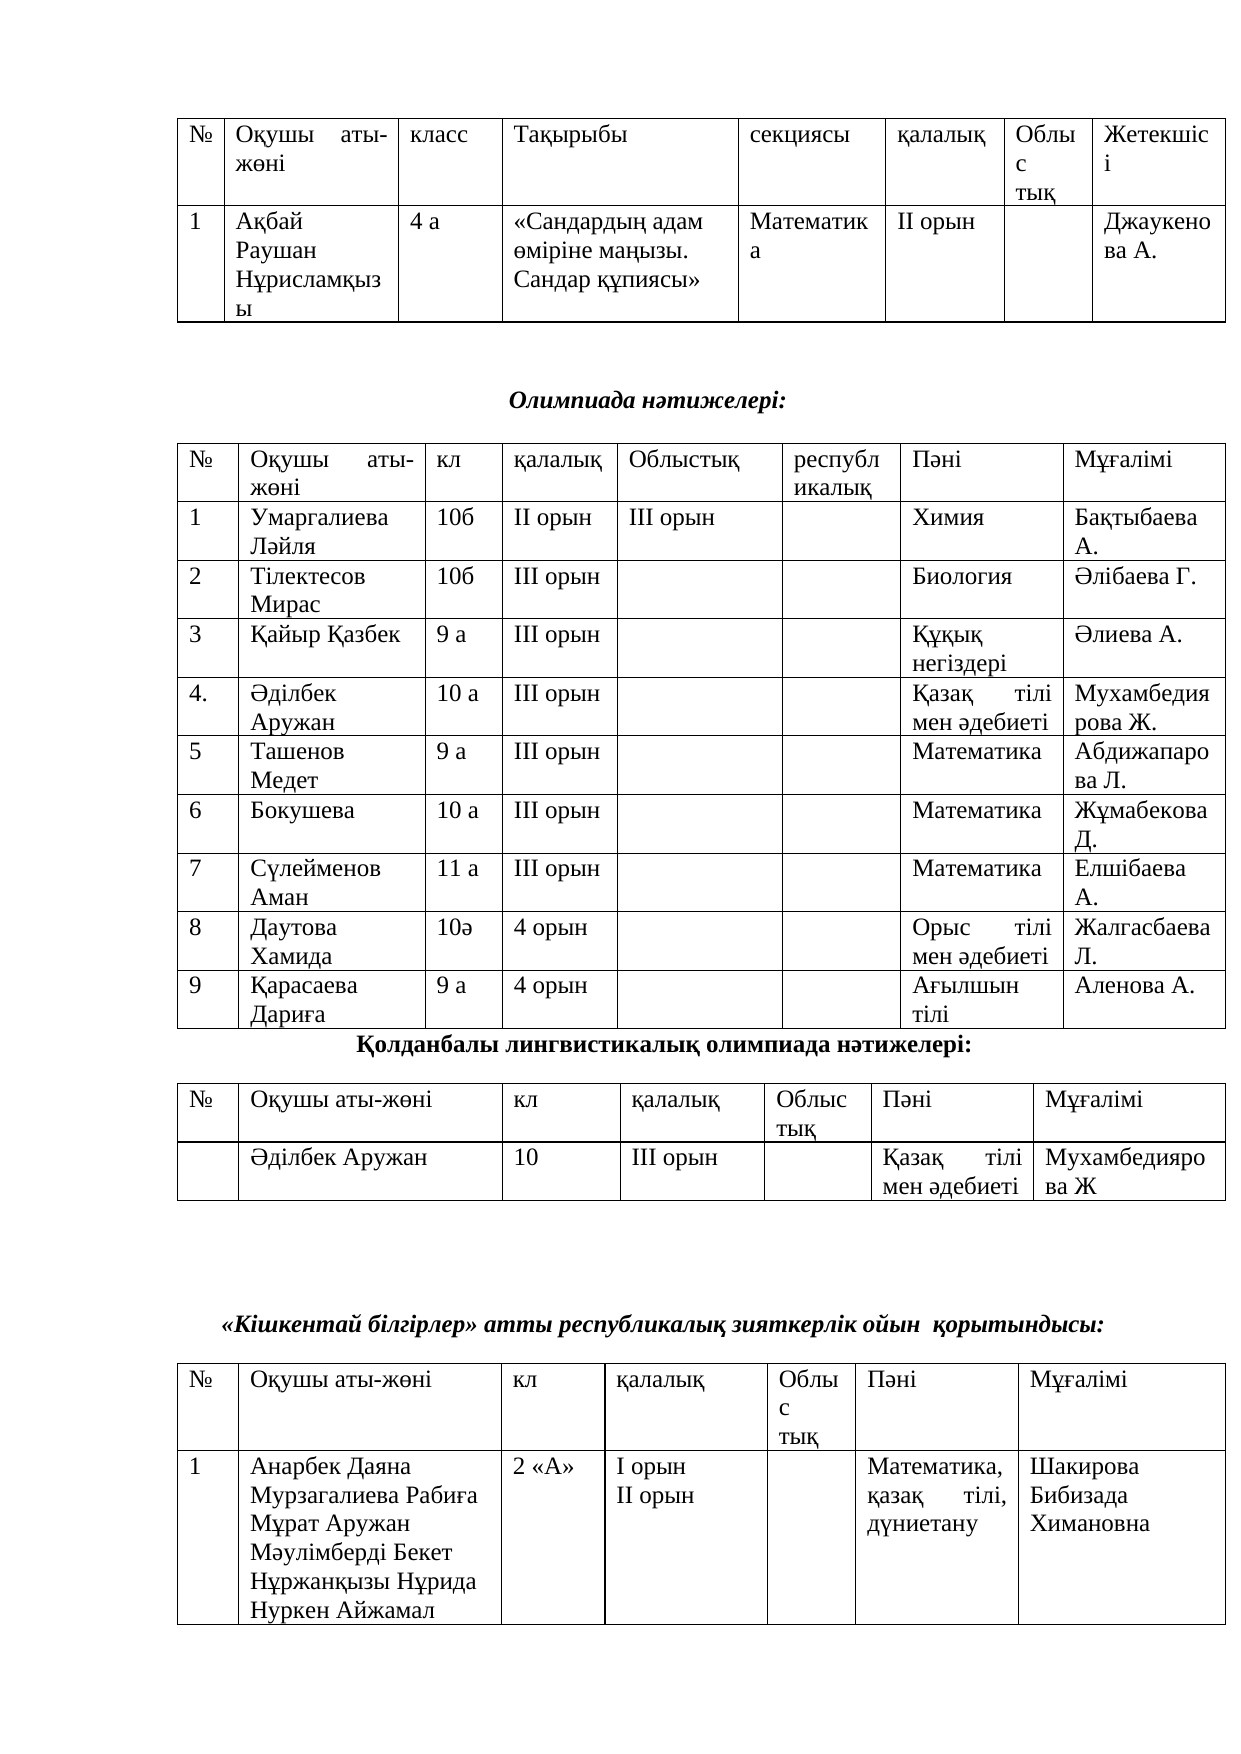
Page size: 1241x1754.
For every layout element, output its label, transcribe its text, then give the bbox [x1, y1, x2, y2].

table_header класс [399, 119, 502, 205]
table_header Облыс тық [768, 1364, 855, 1450]
table_header Пәні [856, 1364, 1018, 1450]
table_cell ІІІ орын [503, 854, 617, 911]
table_cell 4. [178, 678, 238, 735]
table_cell Әділбек Аружан [239, 1143, 502, 1200]
table_header республикалық [783, 444, 900, 501]
table_header № [178, 119, 224, 205]
table_cell [618, 795, 782, 852]
table_cell Биология [901, 561, 1063, 618]
table_header Пәні [901, 444, 1063, 501]
table_cell [783, 502, 900, 560]
table_cell Әлібаева Г. [1064, 561, 1225, 618]
text Олимпиада нәтижелері: [177, 385, 1152, 413]
table_cell 7 [178, 854, 238, 911]
table_cell Бокушева [239, 795, 425, 852]
table_cell [783, 795, 900, 852]
table_cell Аленова А. [1064, 971, 1225, 1028]
table_header Облыстық [618, 444, 782, 501]
table_header қалалық [606, 1364, 767, 1450]
table_cell Ташенов Медет [239, 736, 425, 794]
table_cell ІІІ орын [621, 1143, 764, 1200]
table_cell Мухамбедиярова Ж. [1064, 678, 1225, 735]
table_cell 10 а [426, 795, 502, 852]
table_header Тақырыбы [503, 119, 738, 205]
table_header Мұғалімі [1064, 444, 1225, 501]
table_cell 2 «А» [502, 1451, 604, 1623]
table_cell [768, 1451, 855, 1623]
table_cell ІІІ орын [618, 502, 782, 560]
table_cell 9 а [426, 971, 502, 1028]
table_cell ІІІ орын [503, 678, 617, 735]
table_cell Мухамбедиярова Ж [1034, 1143, 1225, 1200]
table_cell 3 [178, 619, 238, 677]
table_cell [618, 912, 782, 969]
table_header № [178, 444, 238, 501]
table_cell Даутова Хамида [239, 912, 425, 969]
table_cell 6 [178, 795, 238, 852]
table_header кл [426, 444, 502, 501]
table_cell Математика [901, 854, 1063, 911]
table_header қалалық [503, 444, 617, 501]
table_cell Жұмабекова Д. [1064, 795, 1225, 852]
table_cell Қайыр Қазбек [239, 619, 425, 677]
table_cell 10 а [426, 678, 502, 735]
table_cell Орыс тілі мен әдебиеті [901, 912, 1063, 969]
table_header кл [502, 1364, 604, 1450]
table_cell 4 орын [503, 971, 617, 1028]
table_cell 10ә [426, 912, 502, 969]
table_header қалалық [621, 1084, 764, 1141]
table_cell Қазақ тілі мен әдебиеті [901, 678, 1063, 735]
table_header Мұғалімі [1034, 1084, 1225, 1141]
table_header қалалық [886, 119, 1004, 205]
table_cell Умаргалиева Ләйля [239, 502, 425, 560]
table_cell Сүлейменов Аман [239, 854, 425, 911]
table_cell Жалгасбаева Л. [1064, 912, 1225, 969]
table_cell [618, 971, 782, 1028]
table_cell Математика [901, 736, 1063, 794]
table_cell 9 а [426, 736, 502, 794]
table_header Оқушы аты-жөні [239, 444, 425, 501]
table_cell Елшібаева А. [1064, 854, 1225, 911]
table_cell 1 [178, 502, 238, 560]
table_cell ІІІ орын [503, 736, 617, 794]
table_cell [618, 561, 782, 618]
table_cell 10б [426, 502, 502, 560]
table_cell 1 [178, 1451, 238, 1623]
table_cell [618, 678, 782, 735]
table_cell [783, 619, 900, 677]
table_cell ІІІ орын [503, 795, 617, 852]
table_cell Ақбай Раушан Нұрисламқызы [225, 206, 398, 321]
table_cell Қазақ тілі мен әдебиеті [872, 1143, 1033, 1200]
table_cell [783, 854, 900, 911]
table_cell Джаукенова А. [1093, 206, 1225, 321]
text «Кішкентай білгірлер» атты республикалық зияткерлік ойын қорытындысы: [177, 1309, 1152, 1337]
table_header Облыс тық [765, 1084, 871, 1141]
table_header Жетекшісі [1093, 119, 1225, 205]
table_header Облыс тық [1005, 119, 1092, 205]
table_cell 10б [426, 561, 502, 618]
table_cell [856, 1451, 1018, 1623]
table_header секциясы [739, 119, 885, 205]
table_cell [618, 619, 782, 677]
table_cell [1019, 1451, 1225, 1623]
table_cell [1005, 206, 1092, 321]
table_cell [783, 736, 900, 794]
table_cell Математика [739, 206, 885, 321]
table_cell Тілектесов Мирас [239, 561, 425, 618]
table_cell «Сандардың адам өміріне маңызы. Сандар құпиясы» [503, 206, 738, 321]
table_cell [783, 912, 900, 969]
table_cell 9 [178, 971, 238, 1028]
table_cell ІІІ орын [503, 561, 617, 618]
table_cell [783, 678, 900, 735]
table_cell 4 а [399, 206, 502, 321]
table_cell 9 а [426, 619, 502, 677]
table_header Мұғалімі [1019, 1364, 1225, 1450]
table_cell 5 [178, 736, 238, 794]
table_cell Әділбек Аружан [239, 678, 425, 735]
table_header Пәні [872, 1084, 1033, 1141]
table_cell І орын ІІ орын [606, 1451, 767, 1623]
table_header № [178, 1364, 238, 1450]
table_header Оқушы аты-жөні [225, 119, 398, 205]
table_cell Ағылшын тілі [901, 971, 1063, 1028]
table_cell [783, 971, 900, 1028]
table_cell Химия [901, 502, 1063, 560]
table_cell Бақтыбаева А. [1064, 502, 1225, 560]
table_cell [618, 736, 782, 794]
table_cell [239, 1451, 501, 1623]
table_header Оқушы аты-жөні [239, 1084, 502, 1141]
table_cell [783, 561, 900, 618]
table_cell Абдижапарова Л. [1064, 736, 1225, 794]
table_cell Математика [901, 795, 1063, 852]
table_cell [178, 1143, 238, 1200]
table_cell ІІІ орын [503, 619, 617, 677]
table_cell 4 орын [503, 912, 617, 969]
table_cell [618, 854, 782, 911]
table_cell [765, 1143, 871, 1200]
table_cell 10 [503, 1143, 620, 1200]
table_header Оқушы аты-жөні [239, 1364, 501, 1450]
table_cell Әлиева А. [1064, 619, 1225, 677]
table_header № [178, 1084, 238, 1141]
table_cell Қарасаева Дариға [239, 971, 425, 1028]
table_cell Құқық негіздері [901, 619, 1063, 677]
table_cell ІІ орын [886, 206, 1004, 321]
table_cell ІІ орын [503, 502, 617, 560]
table_header кл [503, 1084, 620, 1141]
table_cell 11 а [426, 854, 502, 911]
text Қолданбалы лингвистикалық олимпиада нәтижелері: [177, 1029, 1152, 1058]
table_cell 1 [178, 206, 224, 321]
table_cell 8 [178, 912, 238, 969]
table_cell 2 [178, 561, 238, 618]
